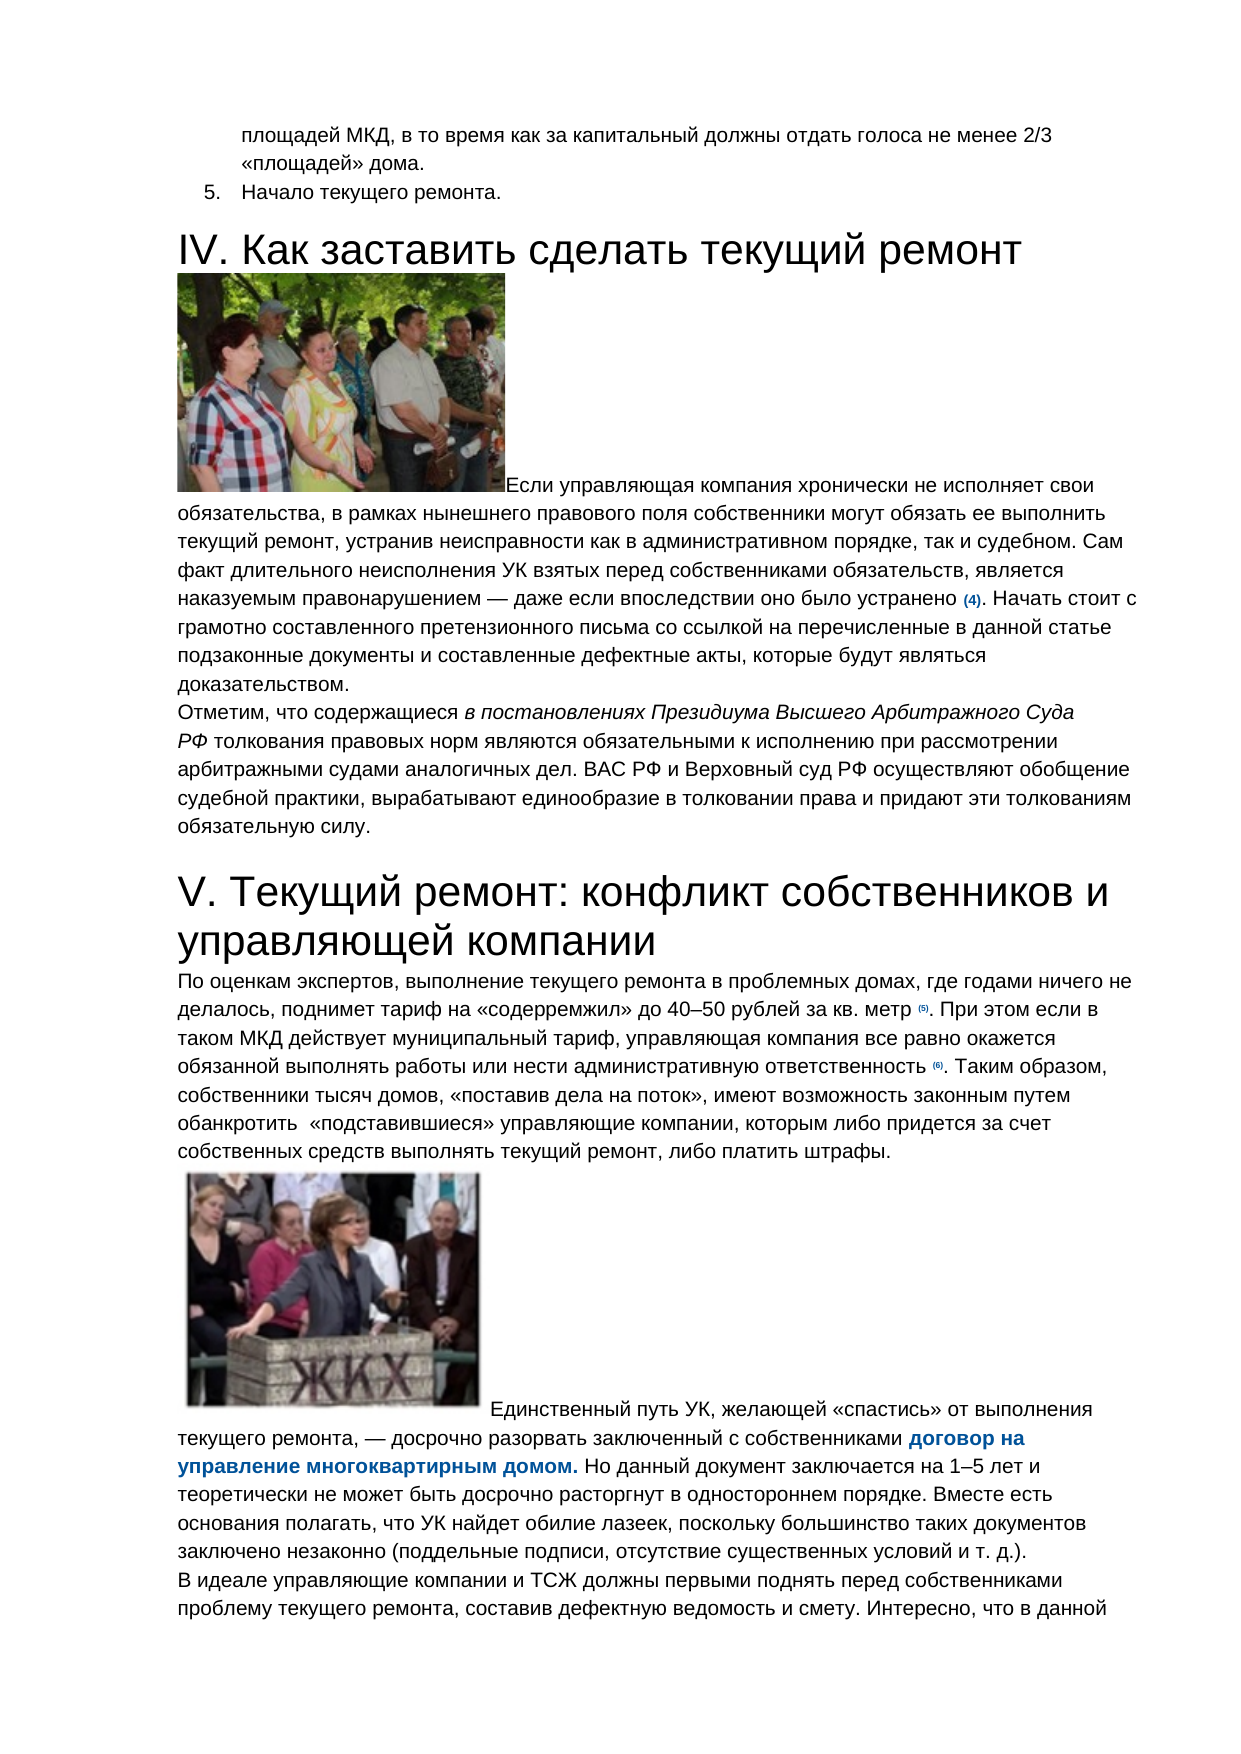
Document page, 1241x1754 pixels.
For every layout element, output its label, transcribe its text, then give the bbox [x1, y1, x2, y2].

text Если управляющая компания хронически не исполняет свои обязательства, в рамках нынешнего правового поля собственники могут обязать ее выполнить текущий ремонт, устранив неисправности как в административном порядке, так и судебном. Сам факт длительного неисполнения УК взятых перед собственниками обязательств, является наказуемым правонарушением — даже если впоследствии оно было устранено (4). Начать стоит с грамотно составленного претензионного письма со ссылкой на перечисленные в данной статье подзаконные документы и составленные дефектные акты, которые будут являться доказательством. [177, 273, 1152, 696]
text Единственный путь УК, желающей «спастись» от выполнения текущего ремонта, — досрочно разорвать заключенный с собственниками договор на управление многоквартирным домом. Но данный документ заключается на 1–5 лет и теоретически не может быть досрочно расторгнут в одностороннем порядке. Вместе есть основания полагать, что УК найдет обилие лазеек, поскольку большинство таких документов заключено незаконно (поддельные подписи, отсутствие существенных условий и т. д.). [177, 1163, 1152, 1563]
text По оценкам экспертов, выполнение текущего ремонта в проблемных домах, где годами ничего не делалось, поднимет тариф на «содерремжил» до 40–50 рублей за кв. метр (5). При этом если в таком МКД действует муниципальный тариф, управляющая компания все равно окажется обязанной выполнять работы или нести административную ответственность (6). Таким образом, собственники тысяч домов, «поставив дела на поток», имеют возможность законным путем обанкротить «подставившиеся» управляющие компании, которым либо придется за счет собственных средств выполнять текущий ремонт, либо платить штрафы. [177, 964, 1152, 1163]
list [204, 118, 1152, 175]
picture [177, 273, 506, 492]
text Отметим, что содержащиеся в постановлениях Президиума Высшего Арбитражного Суда РФ толкования правовых норм являются обязательными к исполнению при рассмотрении арбитражными судами аналогичных дел. ВАС РФ и Верховный суд РФ осуществляют обобщение судебной практики, вырабатывают единообразие в толковании права и придают эти толкованиям обязательную силу. [177, 696, 1152, 866]
text IV. Как заставить сделать текущий ремонт [177, 224, 1152, 273]
text V. Текущий ремонт: конфликт собственников и управляющей компании [177, 866, 1152, 964]
picture [177, 1163, 490, 1417]
list Начало текущего ремонта. [204, 175, 1152, 203]
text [177, 1563, 1152, 1620]
